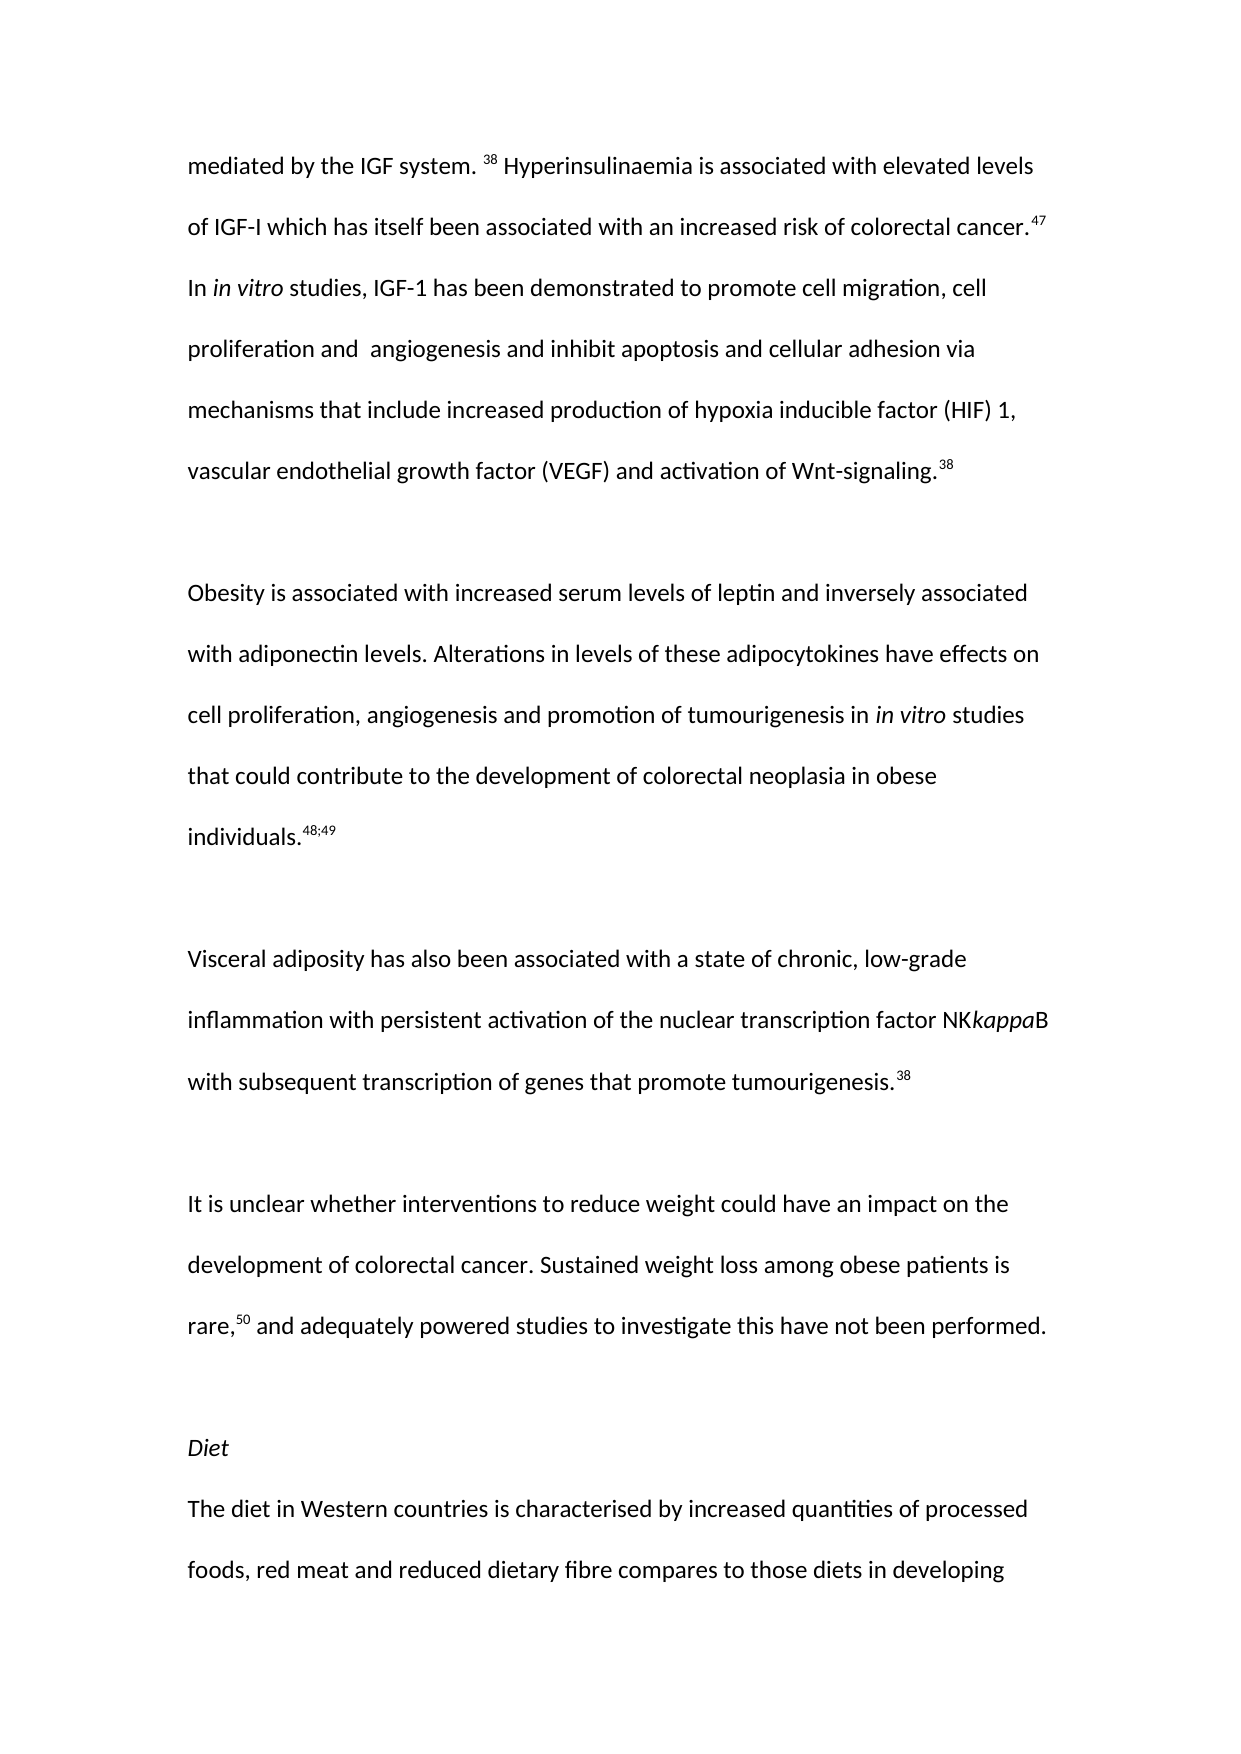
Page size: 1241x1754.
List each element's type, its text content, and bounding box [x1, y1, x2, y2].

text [187, 150, 1053, 486]
text Visceral adiposity has also been associated with a state of chronic, low-grade inflammation with persistent activation of the nuclear transcription factor NKkappaB with subsequent transcription of genes that promote tumourigenesis.38 [187, 943, 1053, 1096]
text Diet [187, 1432, 1053, 1462]
text It is unclear whether interventions to reduce weight could have an impact on the development of colorectal cancer. Sustained weight loss among obese patients is rare,50 and adequately powered studies to investigate this have not been performed. [187, 1188, 1053, 1340]
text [187, 1493, 1053, 1584]
text Obesity is associated with increased serum levels of leptin and inversely associated with adiponectin levels. Alterations in levels of these adipocytokines have effects on cell proliferation, angiogenesis and promotion of tumourigenesis in in vitro studies that could contribute to the development of colorectal neoplasia in obese individuals.48;49 [187, 577, 1053, 852]
